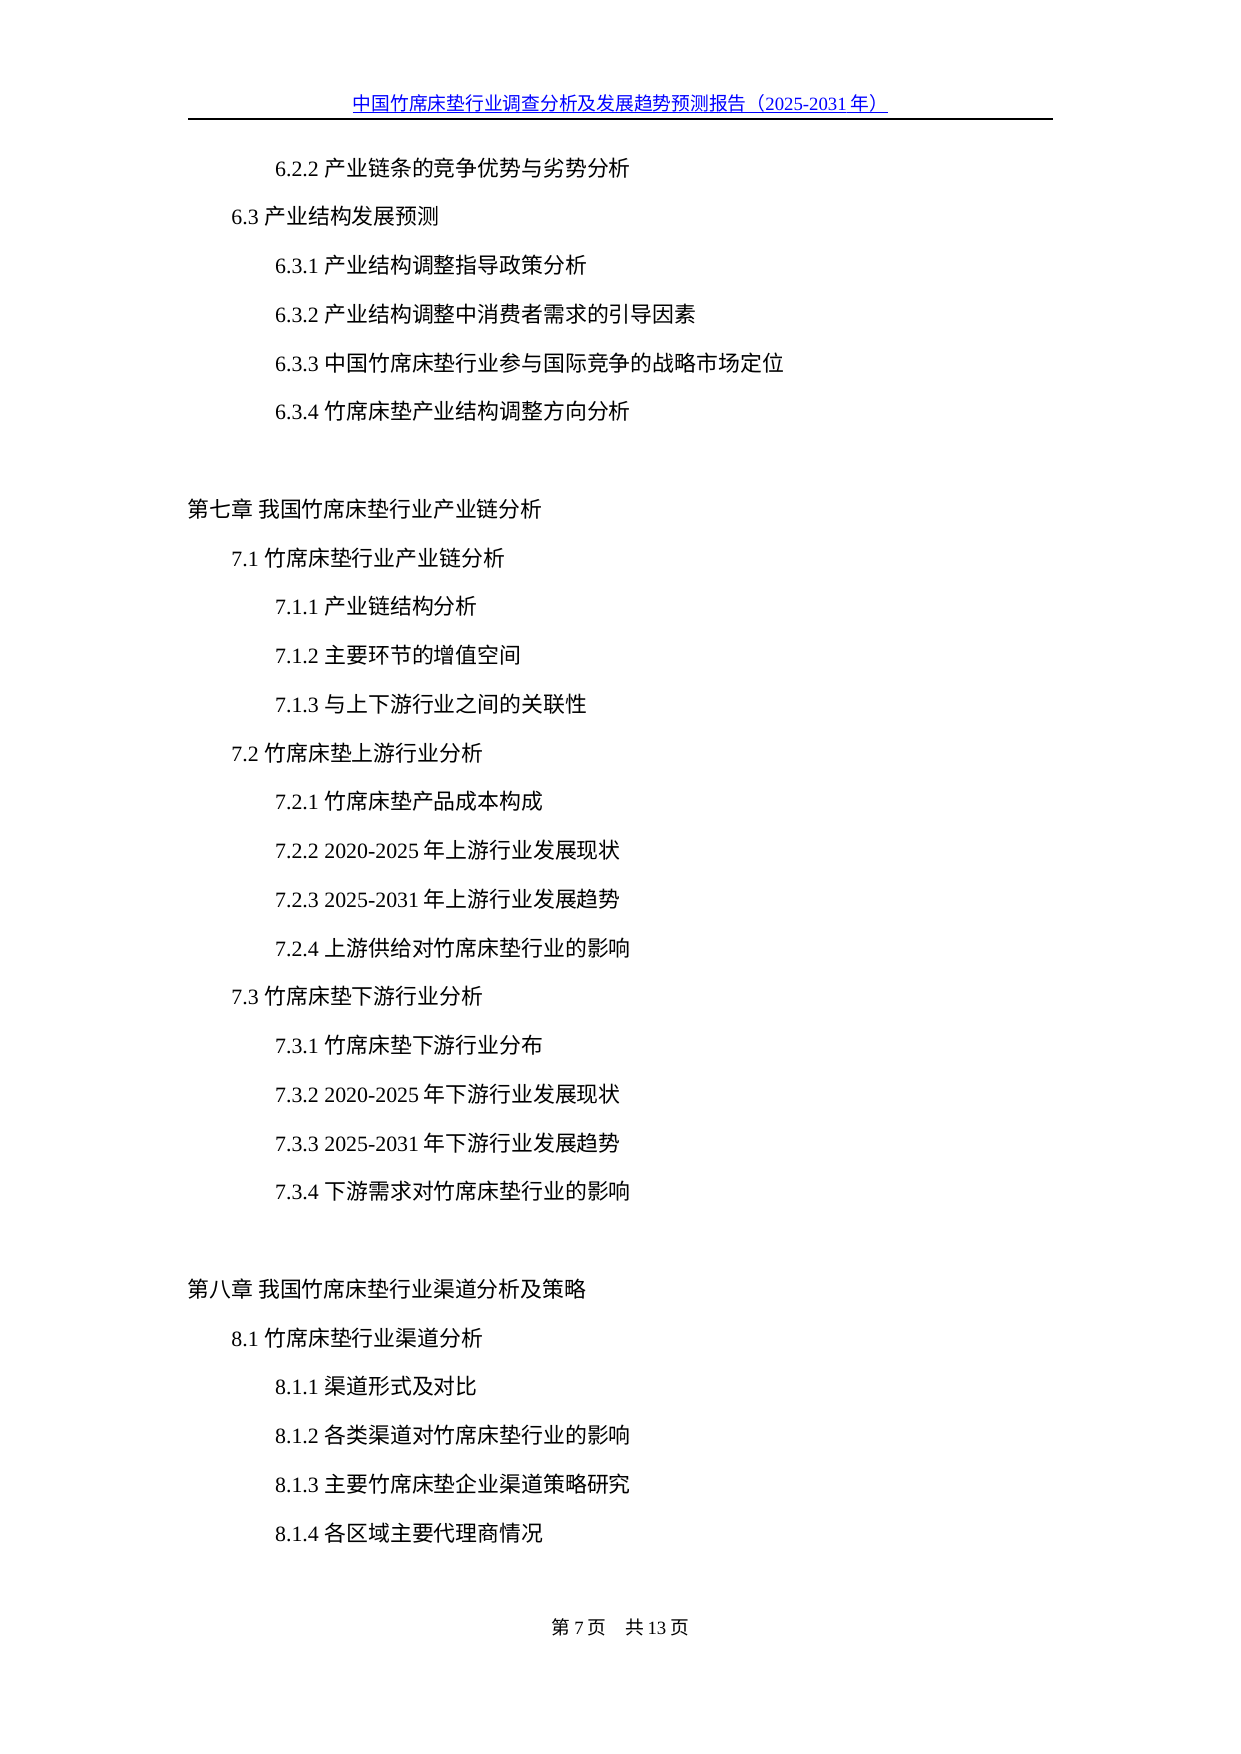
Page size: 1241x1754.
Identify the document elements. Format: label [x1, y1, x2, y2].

text [187, 150, 1053, 1548]
